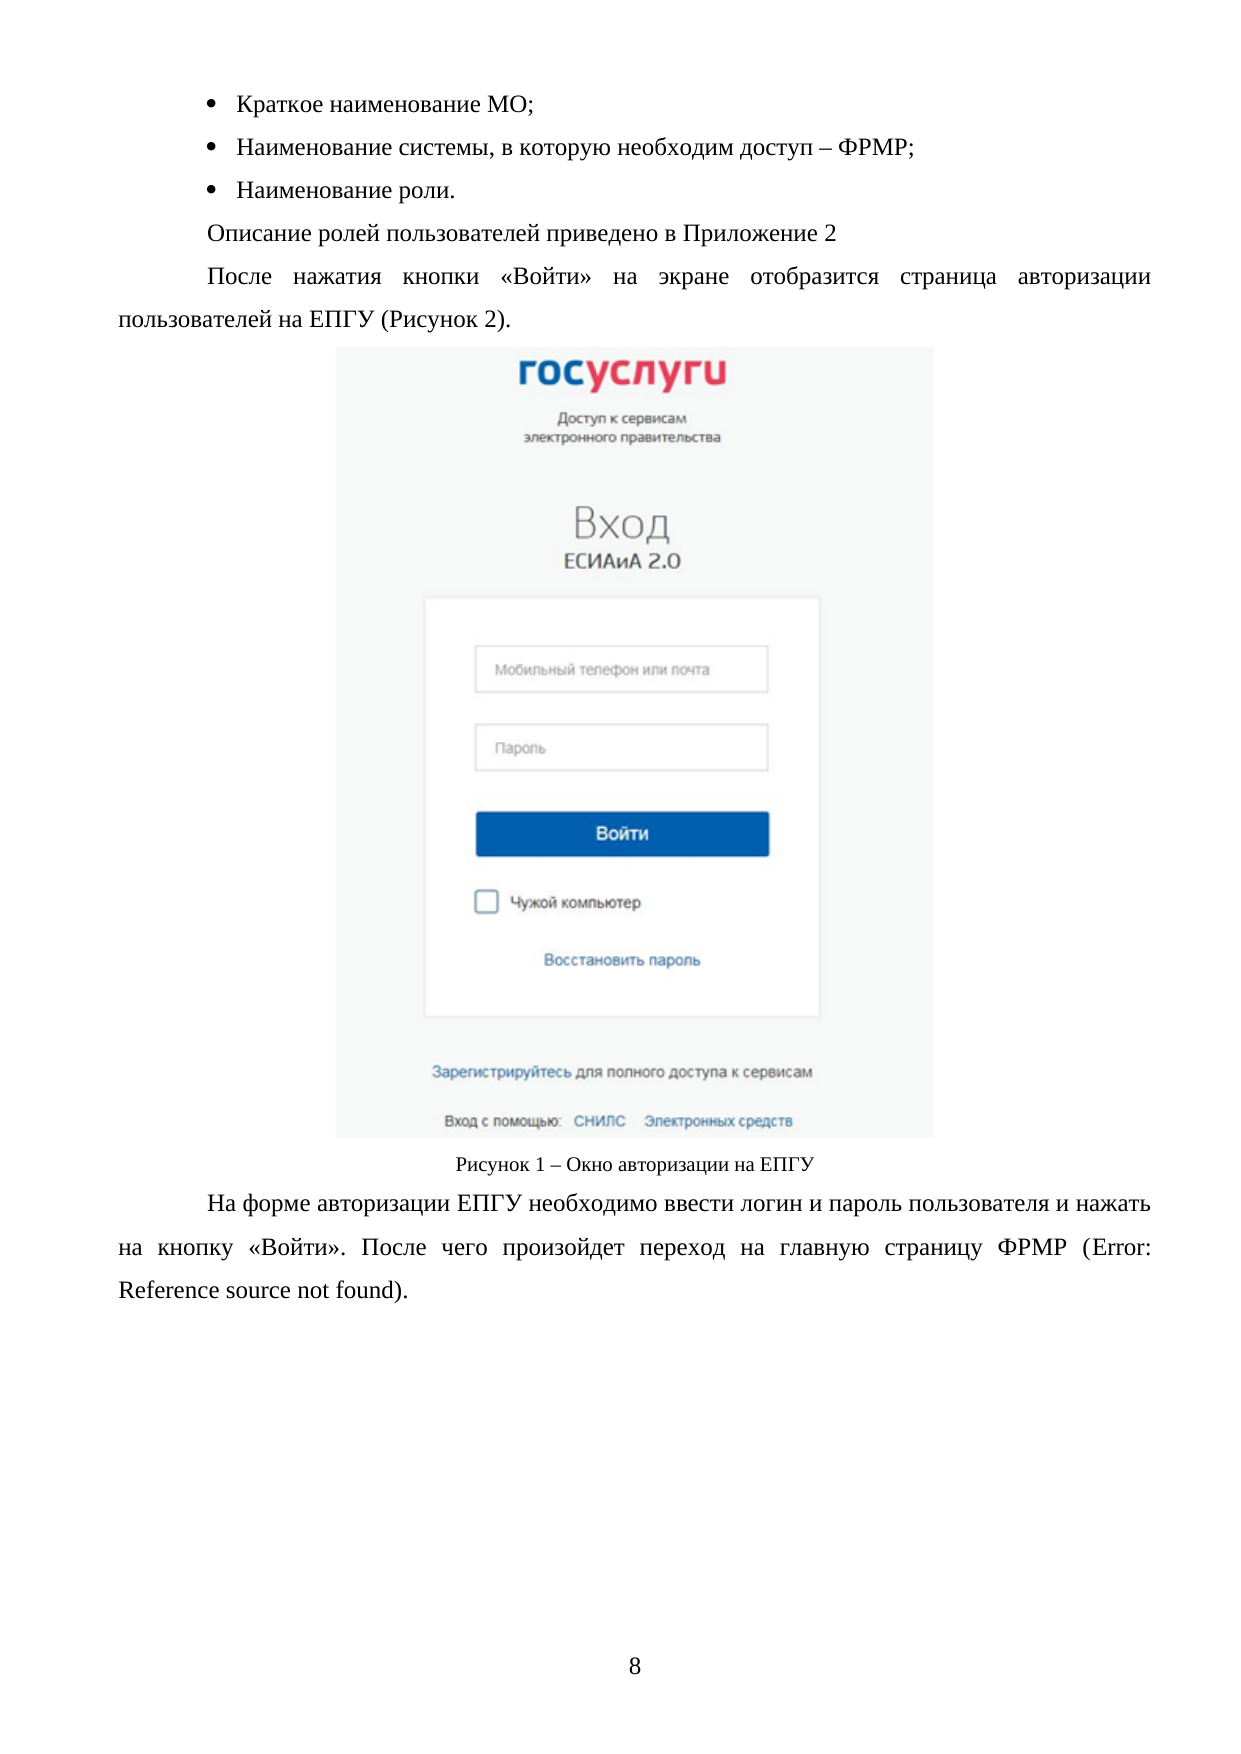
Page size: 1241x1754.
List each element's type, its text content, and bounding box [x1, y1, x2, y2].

text После нажатия кнопки «Войти» на экране отобразится страница авторизации пользователей на ЕПГУ (Рисунок 2). [118, 261, 1152, 333]
list Краткое наименование МО; [118, 89, 1152, 117]
list Наименование роли. [118, 175, 1152, 204]
picture [335, 347, 934, 1138]
text Описание ролей пользователей приведено в Приложении 2. [118, 218, 1152, 247]
list Наименование системы, в которую необходим доступ – ФРМР; [118, 132, 1152, 161]
